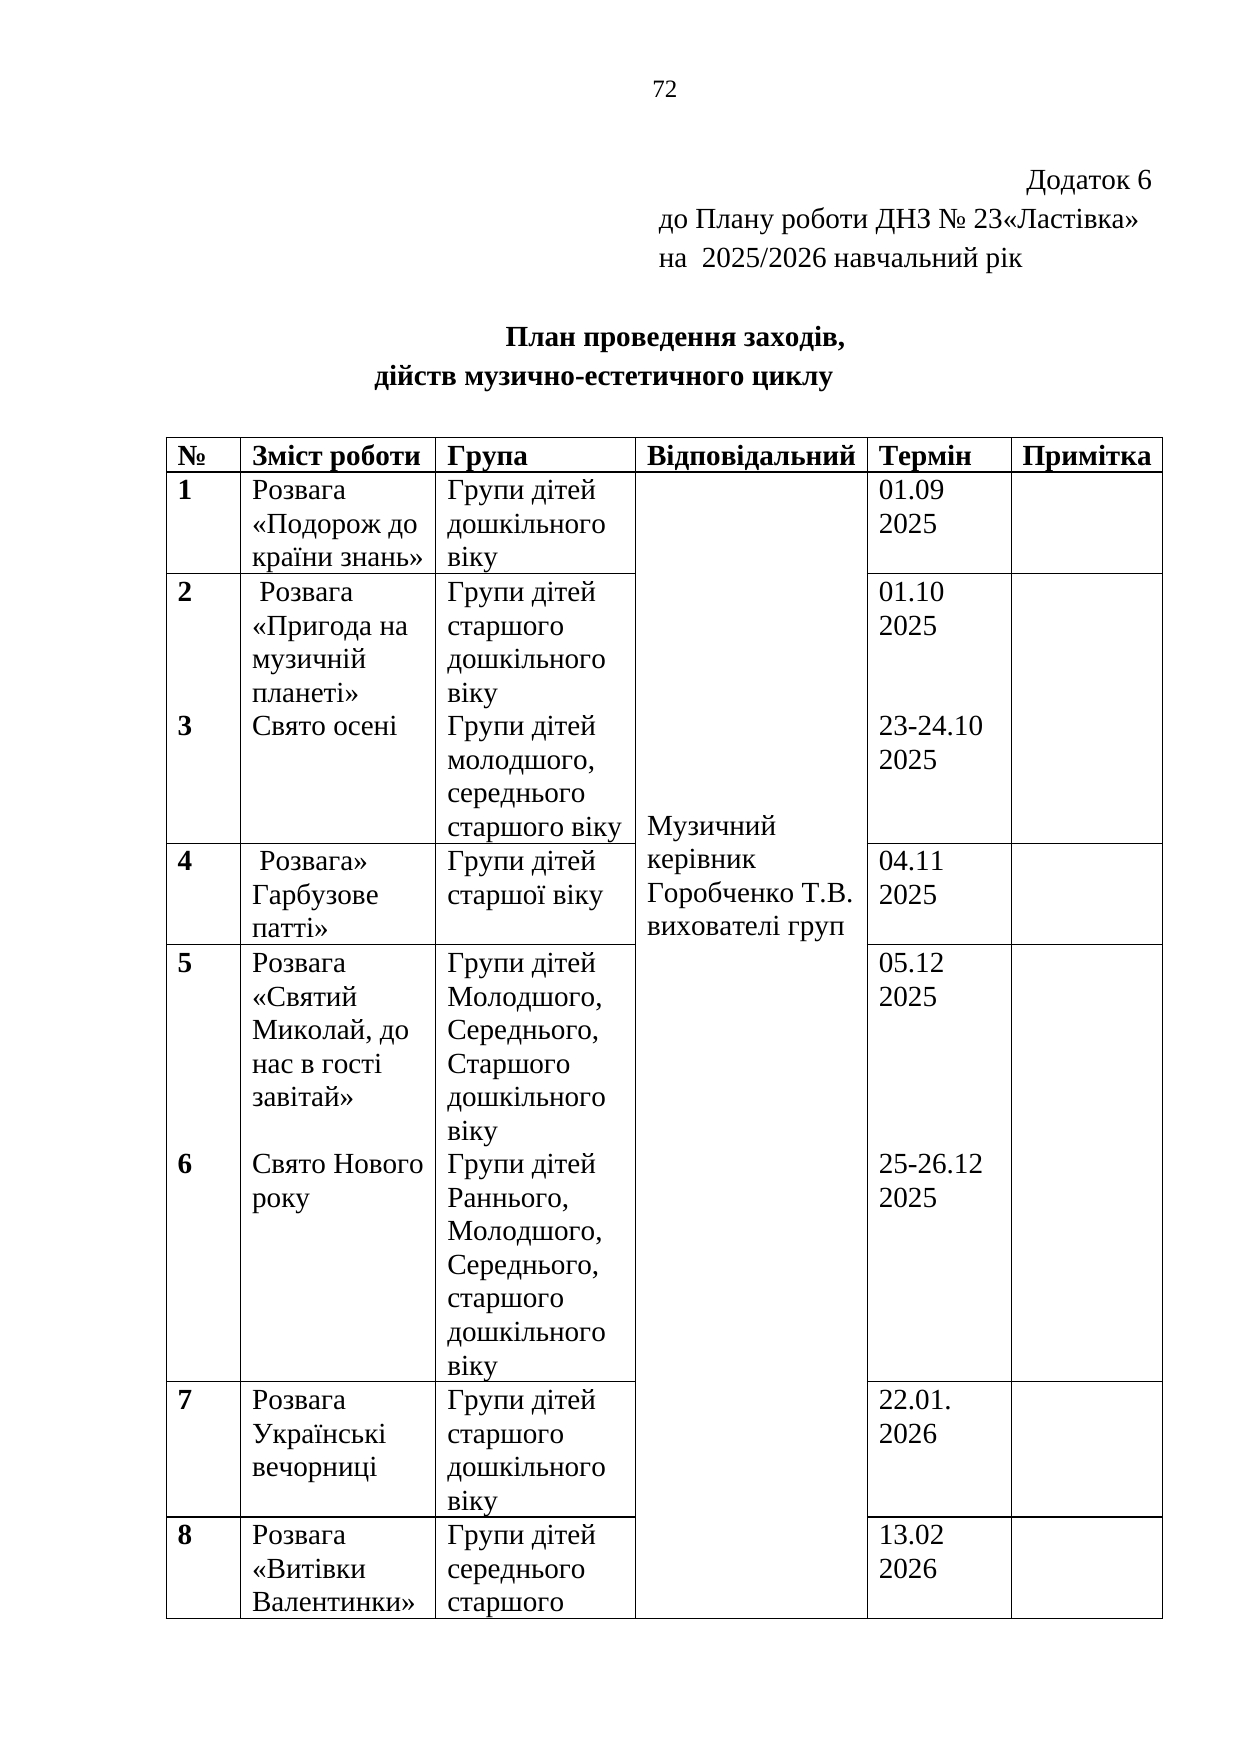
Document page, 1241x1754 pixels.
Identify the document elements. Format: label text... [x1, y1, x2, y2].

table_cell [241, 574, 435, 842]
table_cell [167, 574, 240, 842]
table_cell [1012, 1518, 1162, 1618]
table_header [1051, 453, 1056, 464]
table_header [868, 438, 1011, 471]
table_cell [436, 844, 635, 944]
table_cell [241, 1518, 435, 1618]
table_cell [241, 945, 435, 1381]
text до Плану роботи ДНЗ № 23«Ластівка» [177, 201, 1152, 235]
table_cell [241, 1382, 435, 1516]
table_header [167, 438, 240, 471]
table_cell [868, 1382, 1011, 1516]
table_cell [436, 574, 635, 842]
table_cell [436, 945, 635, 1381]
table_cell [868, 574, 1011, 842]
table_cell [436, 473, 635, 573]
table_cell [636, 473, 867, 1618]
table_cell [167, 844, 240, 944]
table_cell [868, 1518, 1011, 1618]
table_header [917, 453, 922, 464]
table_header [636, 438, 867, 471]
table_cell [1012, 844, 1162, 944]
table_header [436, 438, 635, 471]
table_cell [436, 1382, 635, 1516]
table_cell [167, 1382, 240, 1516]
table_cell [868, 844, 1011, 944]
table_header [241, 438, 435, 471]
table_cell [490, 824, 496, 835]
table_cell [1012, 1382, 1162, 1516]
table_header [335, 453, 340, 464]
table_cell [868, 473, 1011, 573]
text План проведення заходів, [177, 319, 1152, 352]
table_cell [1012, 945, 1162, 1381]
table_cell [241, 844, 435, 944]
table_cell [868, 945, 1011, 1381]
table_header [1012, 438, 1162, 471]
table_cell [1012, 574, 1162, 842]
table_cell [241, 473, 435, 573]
text Додаток 6 [177, 131, 1152, 195]
text дійств музично-естетичного циклу [177, 358, 1152, 392]
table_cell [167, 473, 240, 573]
text на 2025/2026 навчальний рік [177, 240, 1152, 274]
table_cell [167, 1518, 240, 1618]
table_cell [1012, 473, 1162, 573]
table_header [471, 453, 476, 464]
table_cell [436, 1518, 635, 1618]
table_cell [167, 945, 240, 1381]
